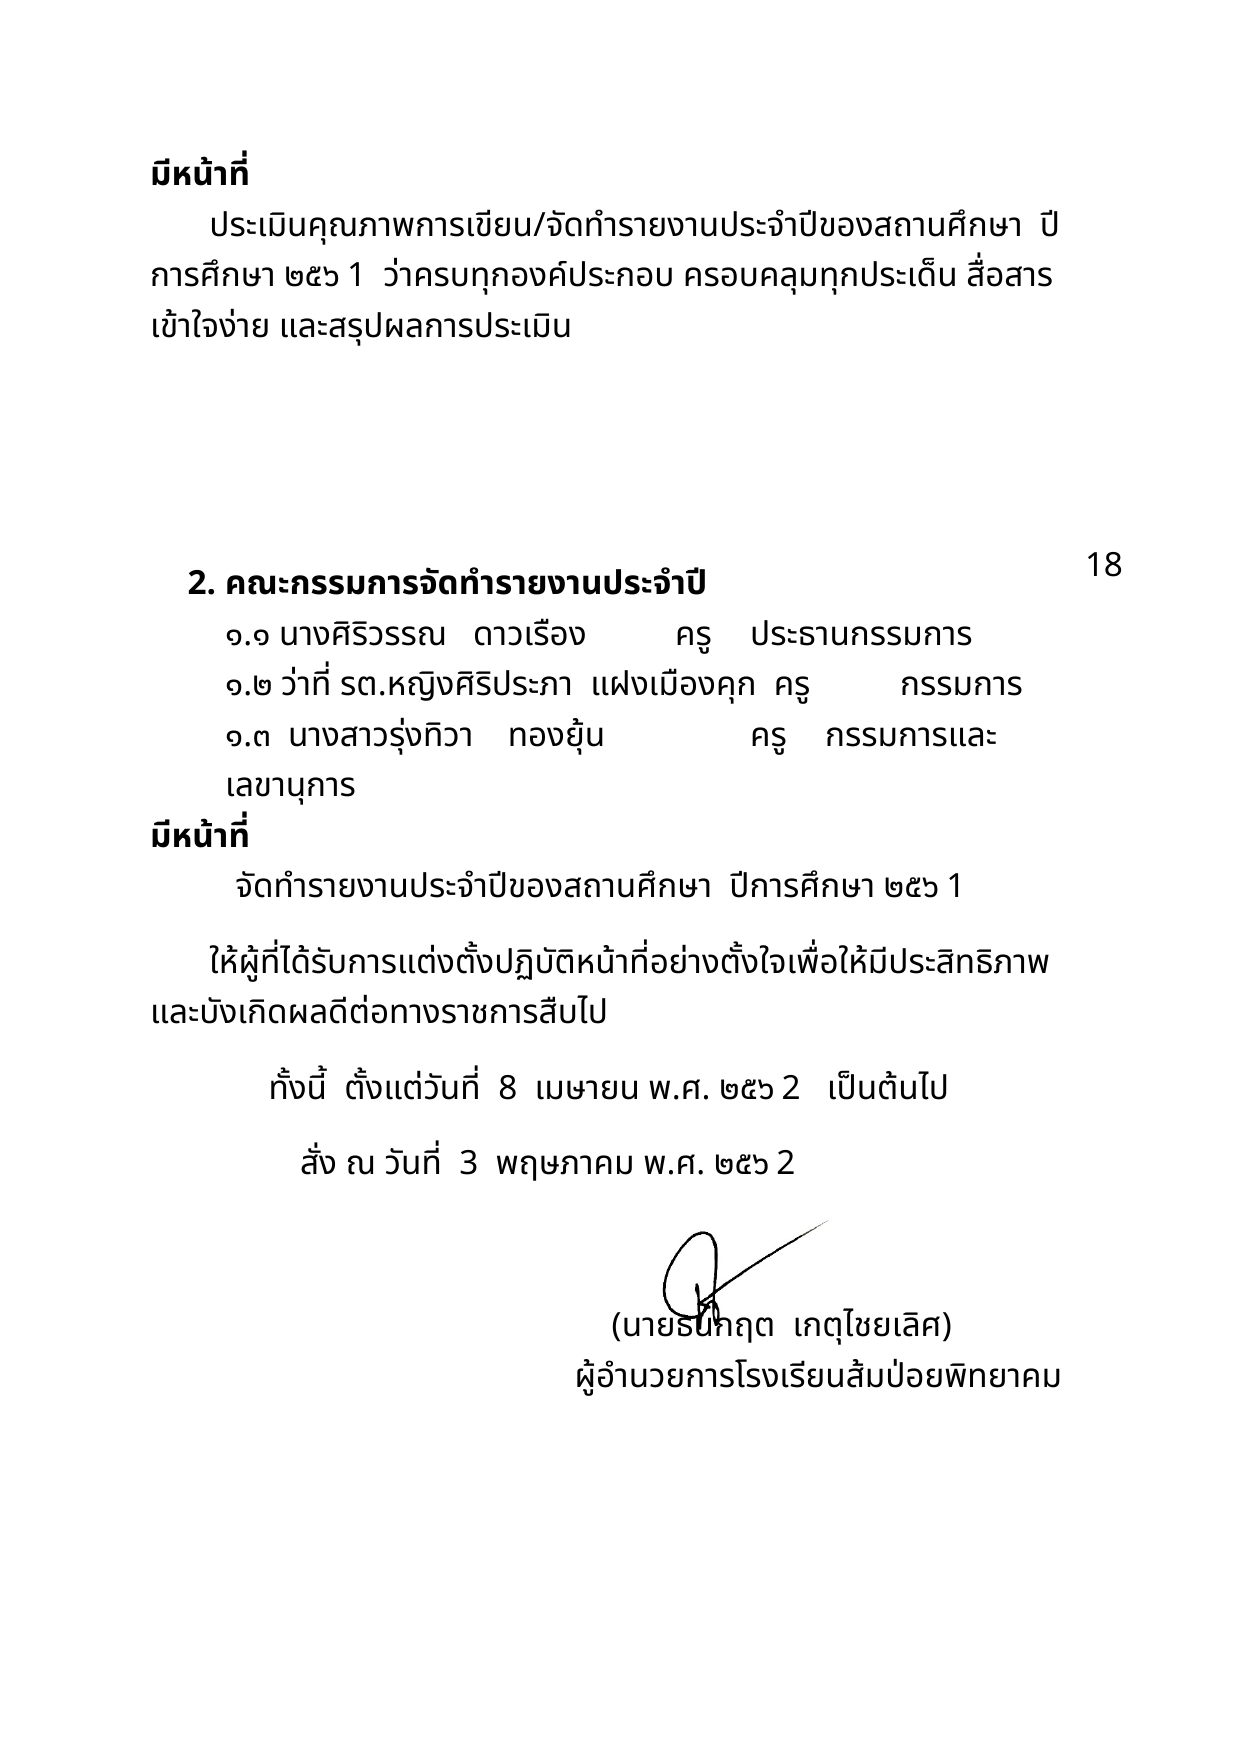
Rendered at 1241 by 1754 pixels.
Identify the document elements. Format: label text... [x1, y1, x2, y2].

text ผู้อำนวยการโรงเรียนส้มป่อยพิทยาคม [150, 1352, 1090, 1402]
text ๑.๒ ว่าที่ รต.หญิงศิริประภา แฝงเมืองคุก ครู กรรมการ [225, 660, 1090, 711]
text (นายธนกฤต เกตุไชยเลิศ) [450, 1301, 1090, 1352]
picture [662, 1216, 834, 1301]
text มีหน้าที่ [150, 150, 1090, 200]
text ๑.๓ นางสาวรุ่งทิวา ทองยุ้น ครู กรรมการและเลขานุการ [225, 711, 1090, 812]
text ๑.๑ นางศิริวรรณ ดาวเรือง ครู ประธานกรรมการ [225, 609, 1090, 660]
text สั่ง ณ วันที่ 3 พฤษภาคม พ.ศ. ๒๕๖2 [150, 1139, 1090, 1190]
list คณะกรรมการจัดทำรายงานประจำปี [187, 559, 1090, 609]
text จัดทำรายงานประจำปีของสถานศึกษา ปีการศึกษา ๒๕๖1 [150, 862, 1090, 913]
text ให้ผู้ที่ได้รับการแต่งตั้งปฏิบัติหน้าที่อย่างตั้งใจเพื่อให้มีประสิทธิภาพและบังเกิดผลดีต่อทางราชการสืบไป [150, 938, 1090, 1038]
text ประเมินคุณภาพการเขียน/จัดทำรายงานประจำปีของสถานศึกษา ปีการศึกษา ๒๕๖1 ว่าครบทุกองค์ประกอบ ครอบคลุมทุกประเด็น สื่อสารเข้าใจง่าย และสรุปผลการประเมิน [150, 200, 1090, 352]
text มีหน้าที่ [150, 812, 1090, 862]
text ทั้งนี้ ตั้งแต่วันที่ 8 เมษายน พ.ศ. ๒๕๖2 เป็นต้นไป [150, 1063, 1090, 1114]
